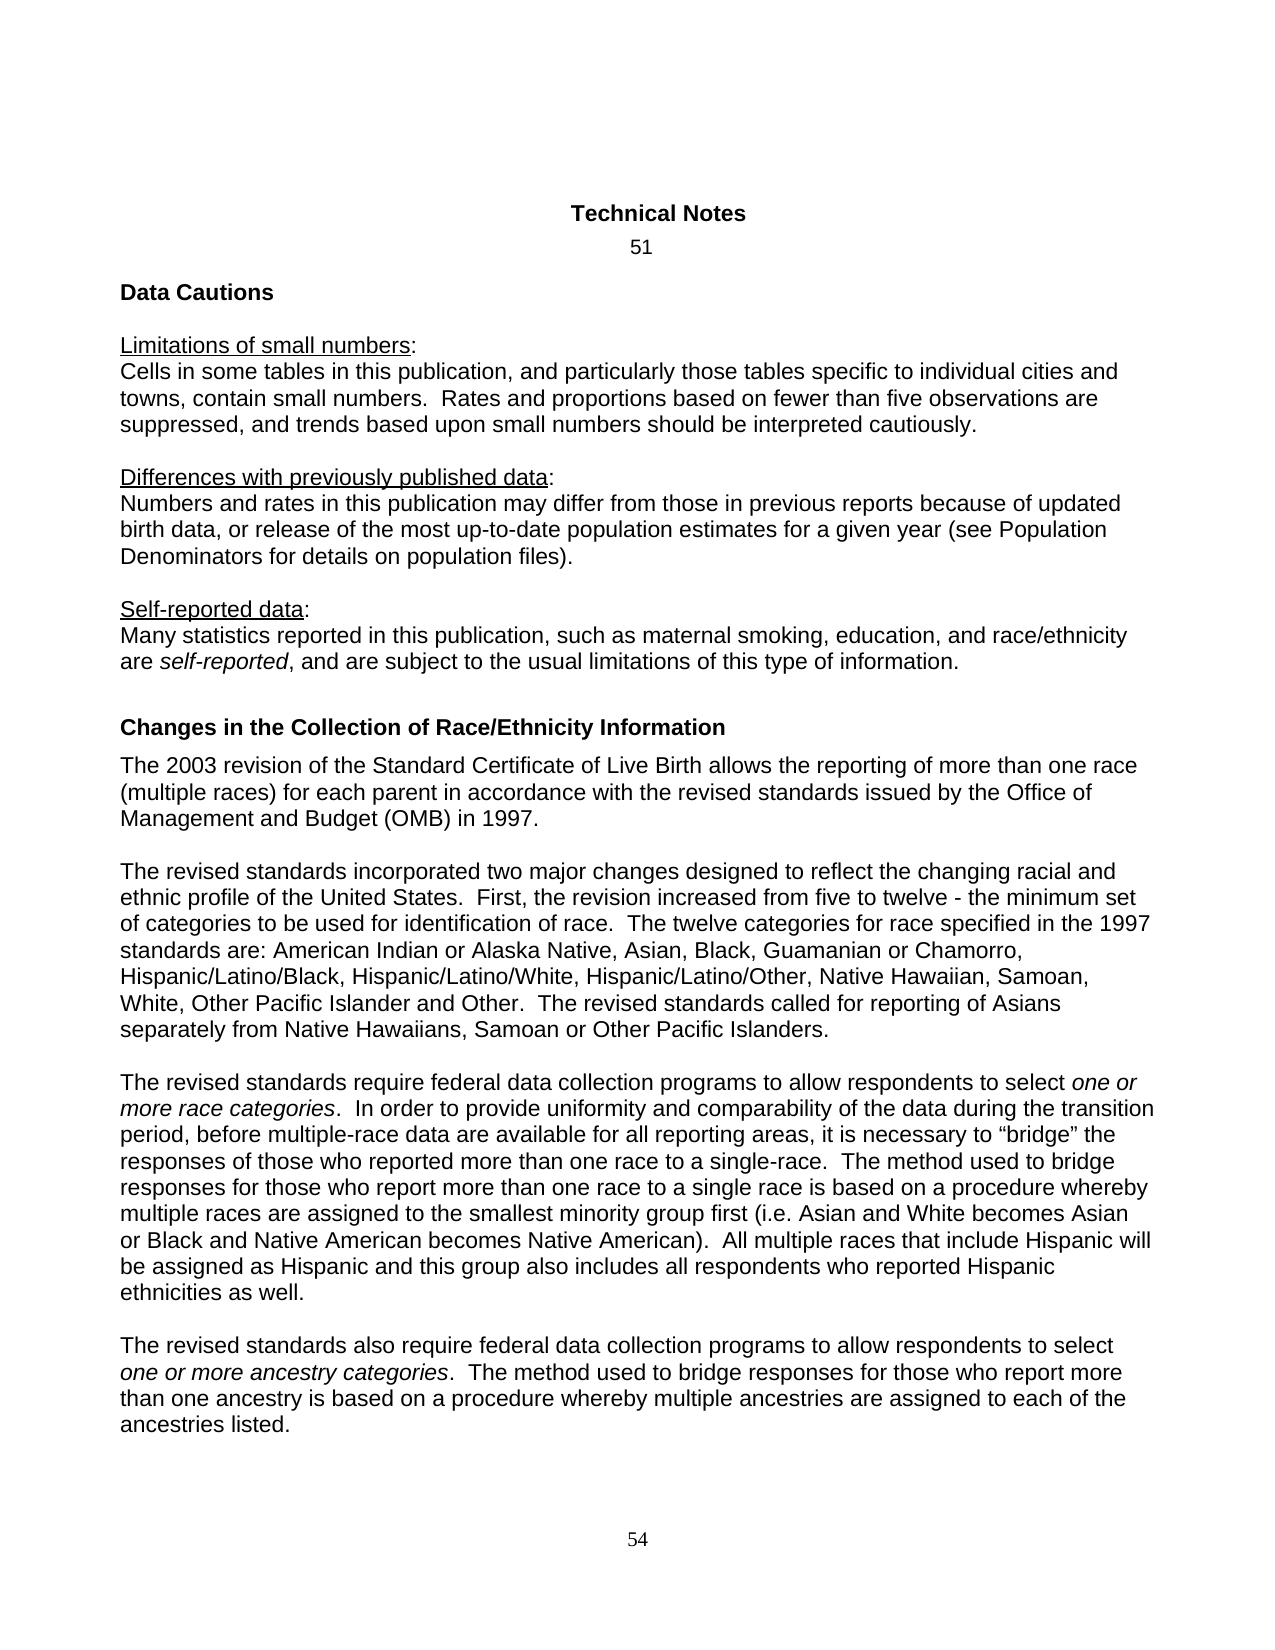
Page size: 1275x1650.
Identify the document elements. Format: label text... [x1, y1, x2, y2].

text Limitations of small numbers: [120, 332, 1155, 358]
text Many statistics reported in this publication, such as maternal smoking, education, and race/ethnicity are self-reported, and are subject to the usual limitations of this type of information. [120, 622, 1155, 674]
text Differences with previously published data: [120, 464, 1155, 490]
text Numbers and rates in this publication may differ from those in previous reports because of updated birth data, or release of the most up-to-date population estimates for a given year (see Population Denominators for details on population files). [120, 490, 1155, 569]
text The revised standards require federal data collection programs to allow respondents to select one or more race categories. In order to provide uniformity and comparability of the data during the transition period, before multiple-race data are available for all reporting areas, it is necessary to “bridge” the responses of those who reported more than one race to a single-race. The method used to bridge responses for those who report more than one race to a single race is based on a procedure whereby multiple races are assigned to the smallest minority group first (i.e. Asian and White becomes Asian or Black and Native American becomes Native American). All multiple races that include Hispanic will be assigned as Hispanic and this group also includes all respondents who reported Hispanic ethnicities as well. [120, 1068, 1155, 1306]
text The revised standards also require federal data collection programs to allow respondents to select one or more ancestry categories. The method used to bridge responses for those who report more than one ancestry is based on a procedure whereby multiple ancestries are assigned to each of the ancestries listed. [120, 1332, 1155, 1437]
text The 2003 revision of the Standard Certificate of Live Birth allows the reporting of more than one race (multiple races) for each parent in accordance with the revised standards issued by the Office of Management and Budget (OMB) in 1997. [120, 752, 1155, 831]
text Data Cautions [120, 279, 1155, 306]
text Technical Notes [120, 200, 1197, 227]
text Self-reported data: [120, 596, 1155, 622]
text Cells in some tables in this publication, and particularly those tables specific to individual cities and towns, contain small numbers. Rates and proportions based on fewer than five observations are suppressed, and trends based upon small numbers should be interpreted cautiously. [120, 358, 1155, 437]
text The revised standards incorporated two major changes designed to reflect the changing racial and ethnic profile of the United States. First, the revision increased from five to twelve - the minimum set of categories to be used for identification of race. The twelve categories for race specified in the 1997 standards are: American Indian or Alaska Native, Asian, Black, Guamanian or Chamorro, Hispanic/Latino/Black, Hispanic/Latino/White, Hispanic/Latino/Other, Native Hawaiian, Samoan, White, Other Pacific Islander and Other. The revised standards called for reporting of Asians separately from Native Hawaiians, Samoan or Other Pacific Islanders. [120, 858, 1155, 1042]
text Changes in the Collection of Race/Ethnicity Information [120, 713, 1155, 740]
